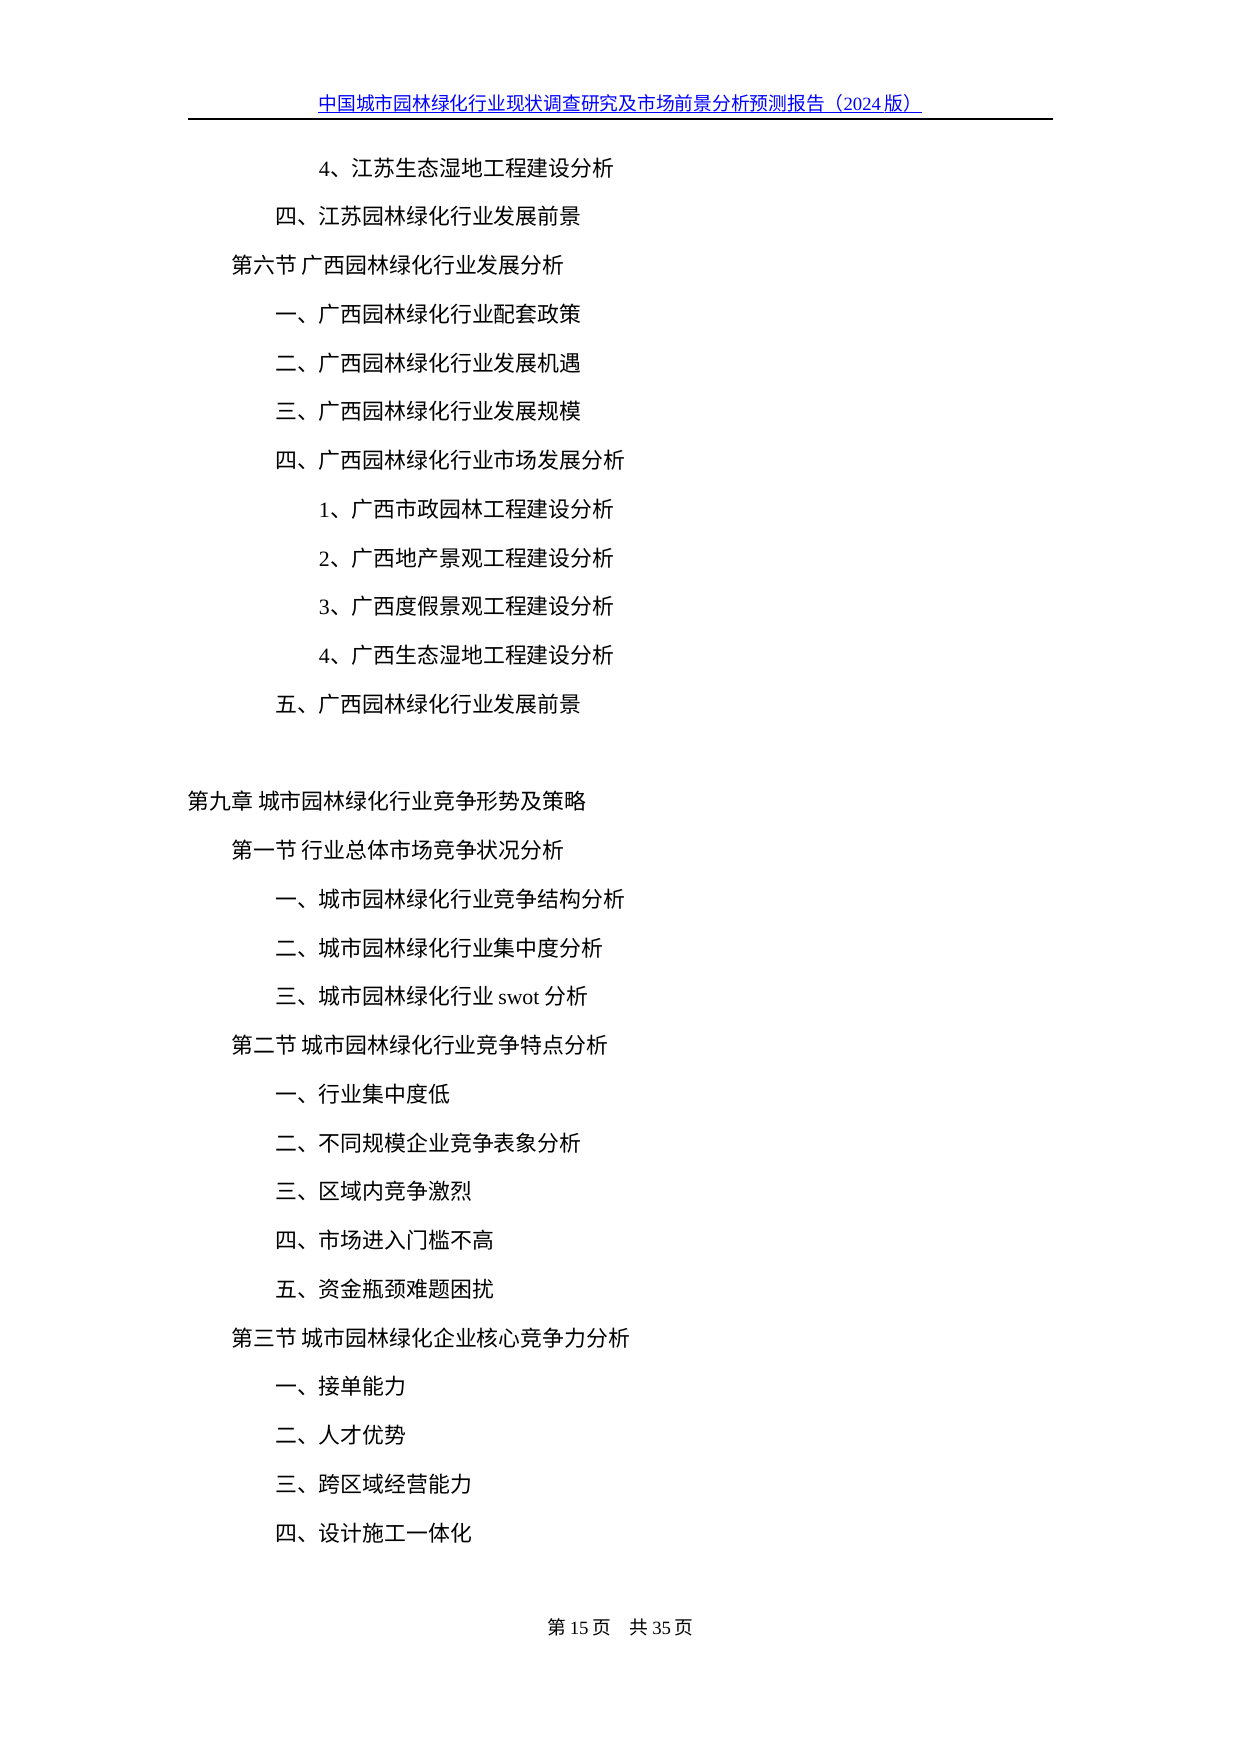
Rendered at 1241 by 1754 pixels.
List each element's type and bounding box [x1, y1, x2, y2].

text [187, 150, 1053, 1548]
